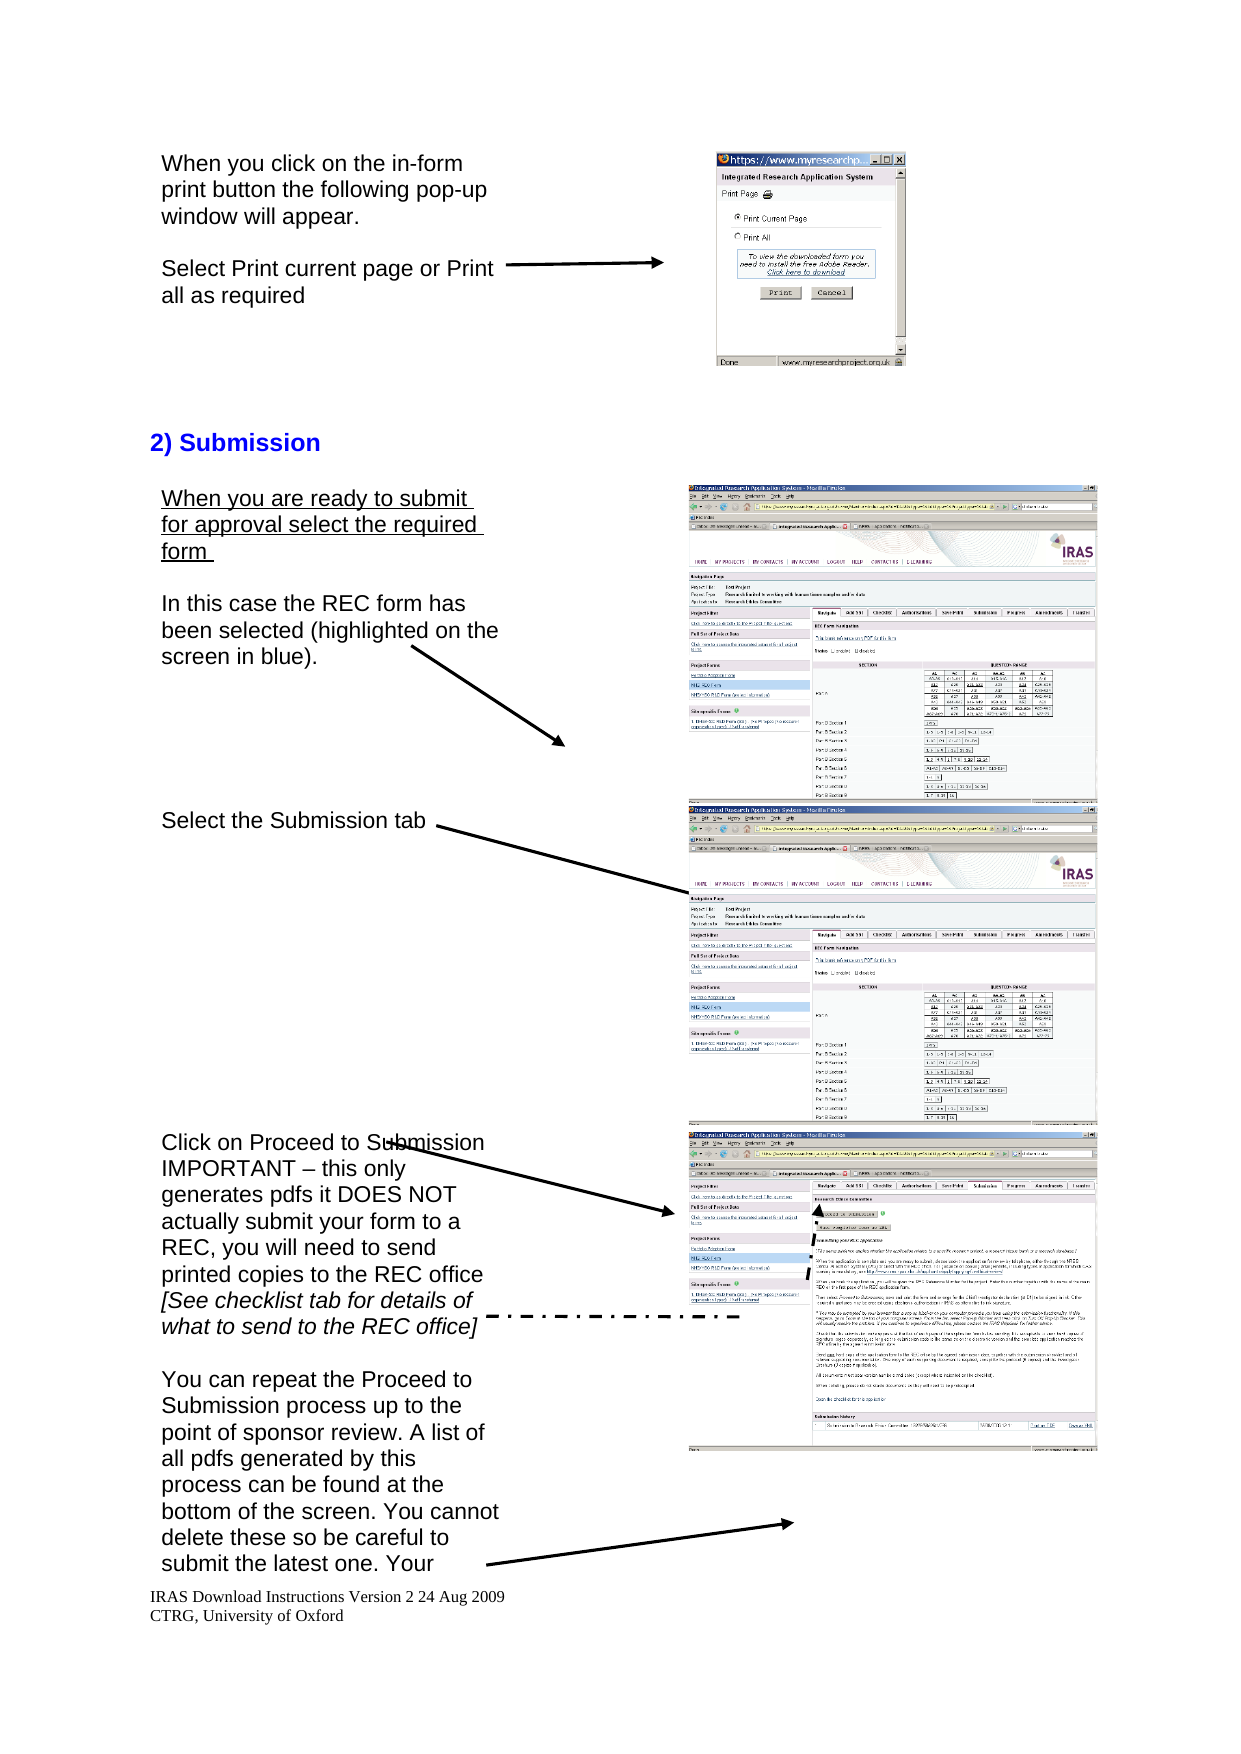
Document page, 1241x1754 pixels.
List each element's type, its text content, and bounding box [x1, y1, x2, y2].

table_cell [511, 150, 1112, 370]
text 2) Submission [150, 427, 1112, 456]
table_cell Select the Submission tab [150, 807, 511, 1129]
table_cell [150, 1129, 511, 1577]
table_header [511, 485, 1112, 807]
table_header When you are ready to submit for approval select the required form In this case the REC form has been selected (highlighted on the screen in blue). [150, 485, 511, 807]
picture [715, 150, 906, 365]
picture [687, 806, 1098, 1124]
picture [687, 1132, 1098, 1449]
table_cell [511, 807, 1112, 1129]
picture [687, 485, 1098, 802]
table_cell [511, 1129, 1112, 1577]
table_cell When you click on the in-form print button the following pop-up window will appear. Select Print current page or Print all as required [150, 150, 511, 370]
